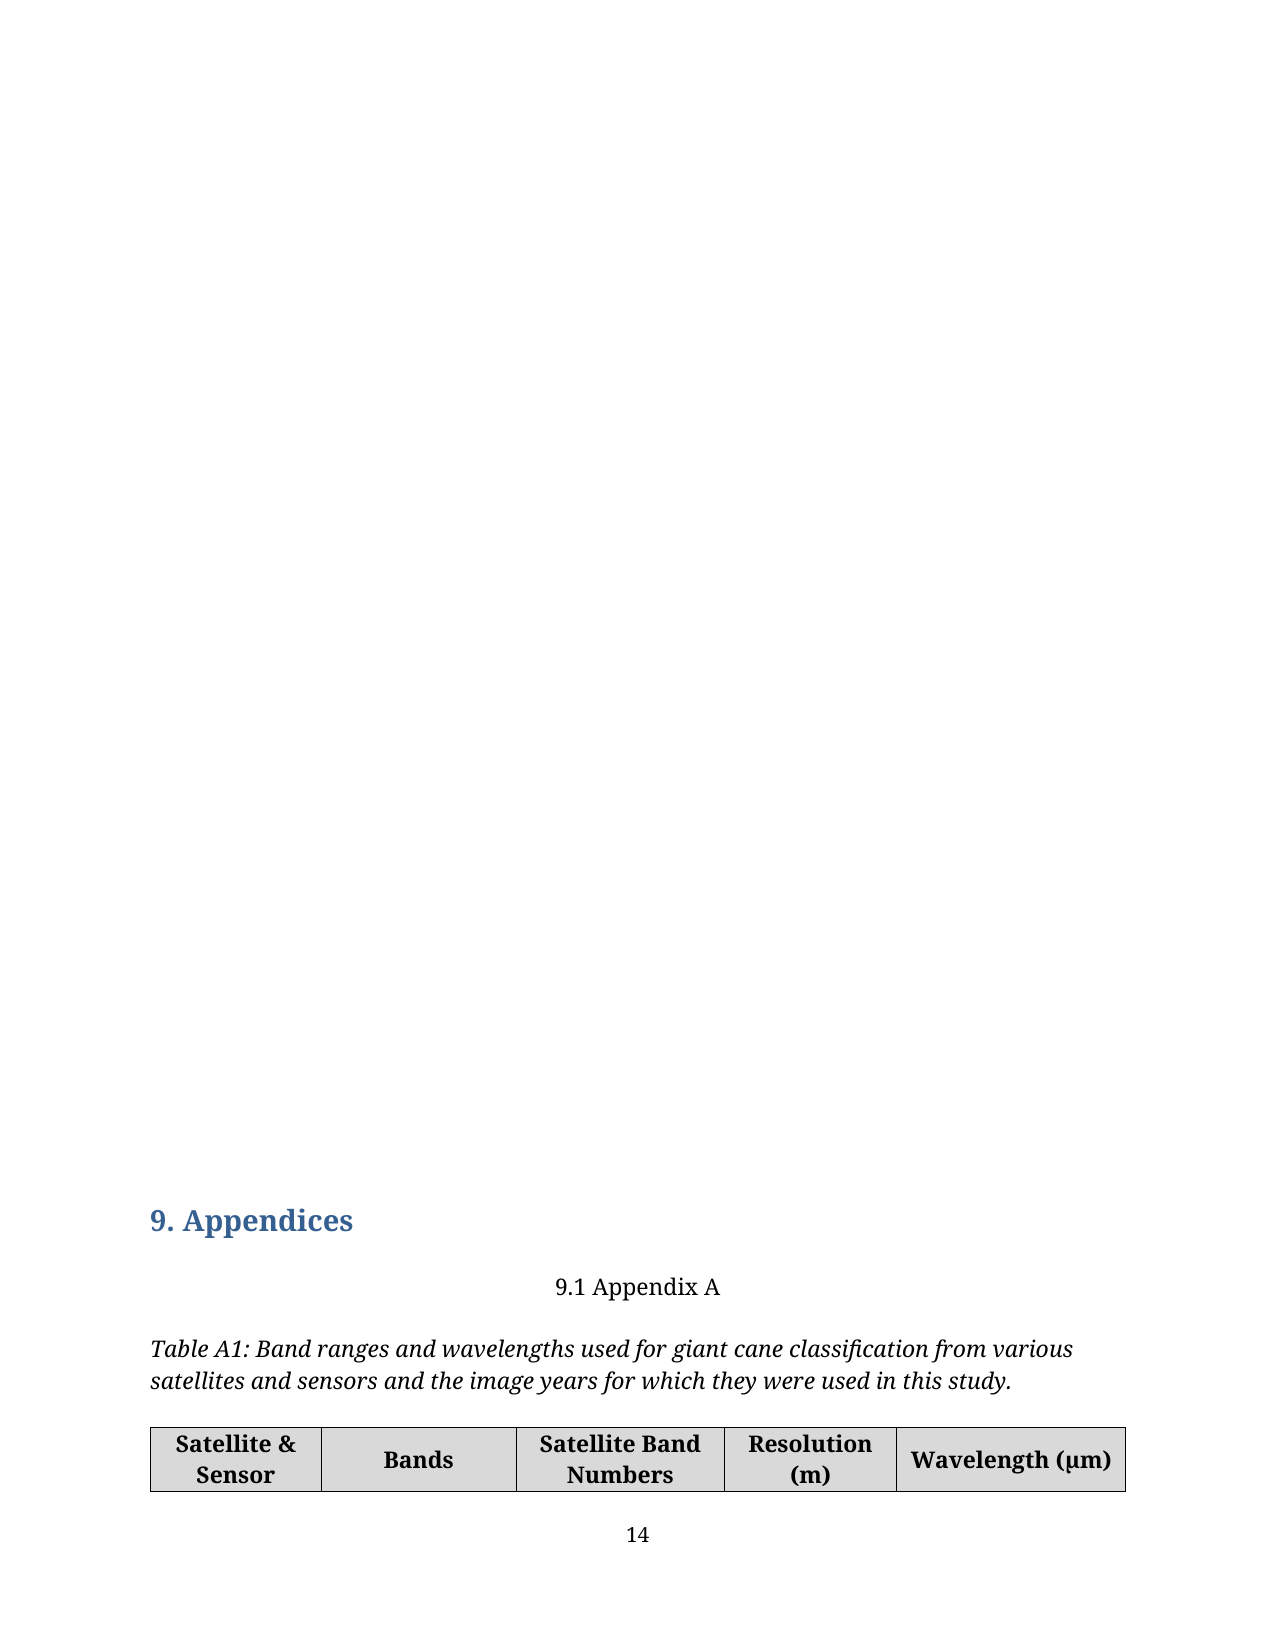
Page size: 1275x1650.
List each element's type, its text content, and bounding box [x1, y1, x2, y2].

table_header Bands [322, 1428, 516, 1491]
table_header Resolution (m) [725, 1428, 896, 1491]
table_header Wavelength (µm) [897, 1428, 1125, 1491]
text Table A1: Band ranges and wavelengths used for giant cane classification from various satellites and sensors and the image years for which they were used in this study. [150, 1333, 1125, 1396]
table_header Satellite & Sensor [151, 1428, 321, 1491]
table_header Satellite Band Numbers [517, 1428, 724, 1491]
text 9.1 Appendix A [150, 1271, 1125, 1302]
subtitle 9. Appendices [150, 1200, 1125, 1240]
